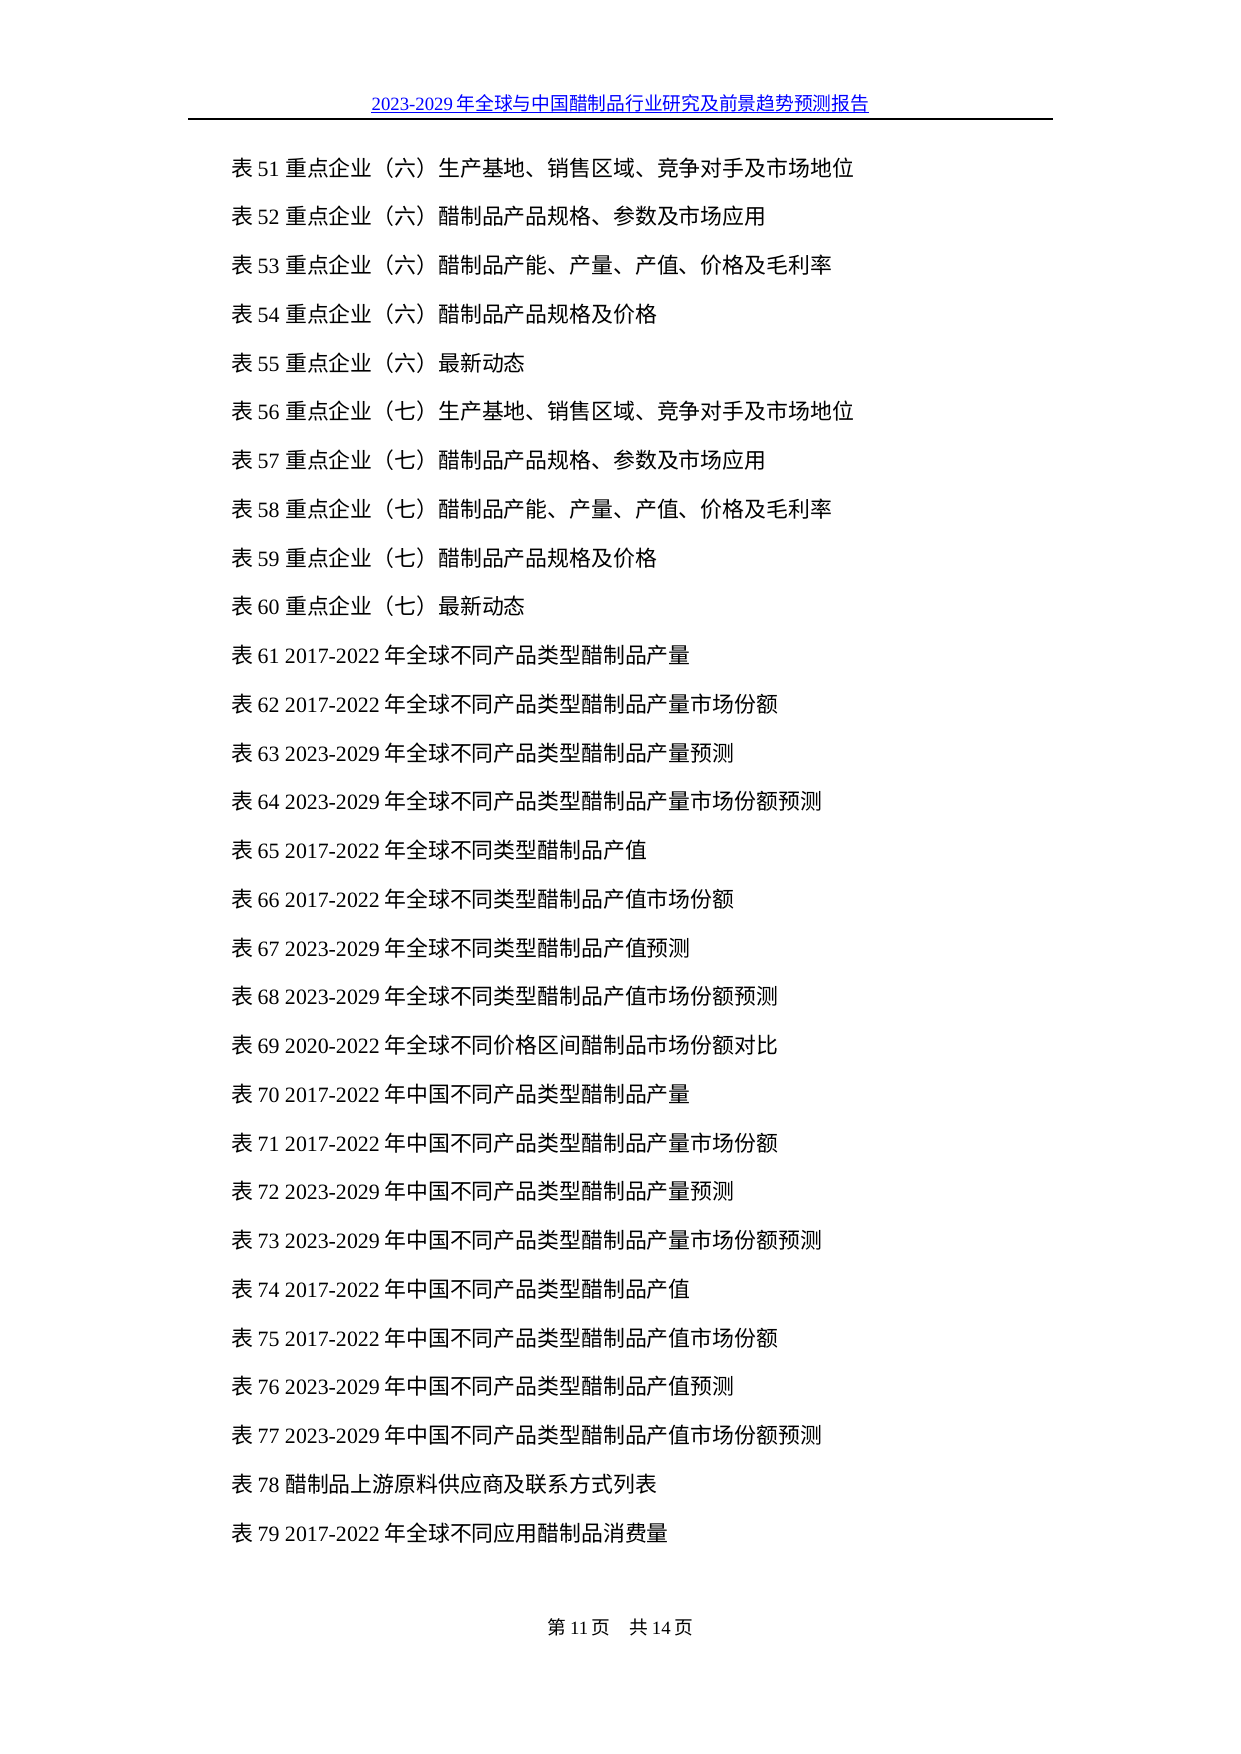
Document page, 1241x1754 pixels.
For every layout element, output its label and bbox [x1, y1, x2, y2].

text [187, 150, 1053, 1548]
